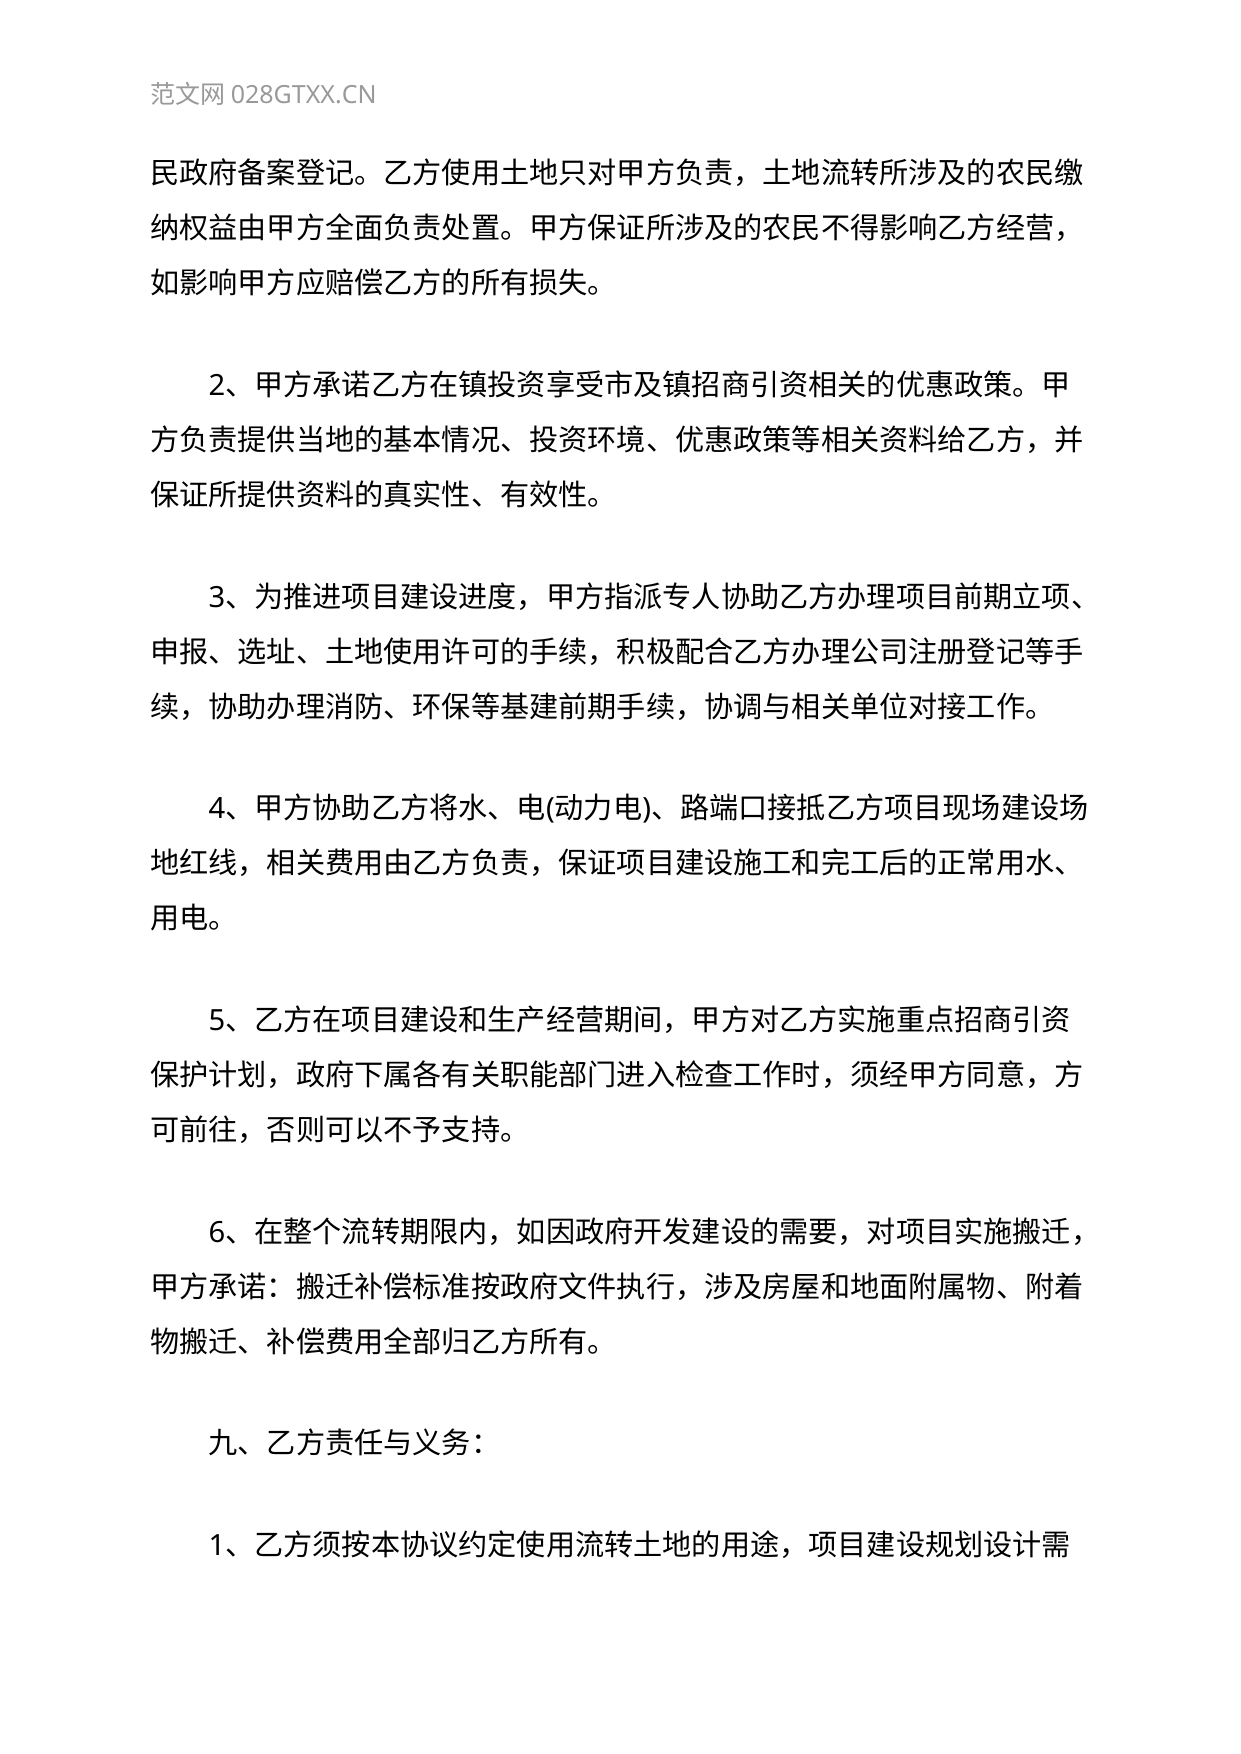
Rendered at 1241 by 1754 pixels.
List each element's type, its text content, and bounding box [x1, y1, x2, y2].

text 九、乙方责任与义务： [150, 1420, 1090, 1462]
text 3、为推进项目建设进度，甲方指派专人协助乙方办理项目前期立项、申报、选址、土地使用许可的手续，积极配合乙方办理公司注册登记等手续，协助办理消防、环保等基建前期手续，协调与相关单位对接工作。 [150, 573, 1090, 725]
text 6、在整个流转期限内，如因政府开发建设的需要，对项目实施搬迁，甲方承诺：搬迁补偿标准按政府文件执行，涉及房屋和地面附属物、附着物搬迁、补偿费用全部归乙方所有。 [150, 1208, 1090, 1360]
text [150, 150, 1090, 302]
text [150, 1522, 1090, 1564]
text 2、甲方承诺乙方在镇投资享受市及镇招商引资相关的优惠政策。甲方负责提供当地的基本情况、投资环境、优惠政策等相关资料给乙方，并保证所提供资料的真实性、有效性。 [150, 362, 1090, 514]
text 4、甲方协助乙方将水、电(动力电)、路端口接抵乙方项目现场建设场地红线，相关费用由乙方负责，保证项目建设施工和完工后的正常用水、用电。 [150, 785, 1090, 937]
text 5、乙方在项目建设和生产经营期间，甲方对乙方实施重点招商引资保护计划，政府下属各有关职能部门进入检查工作时，须经甲方同意，方可前往，否则可以不予支持。 [150, 997, 1090, 1149]
